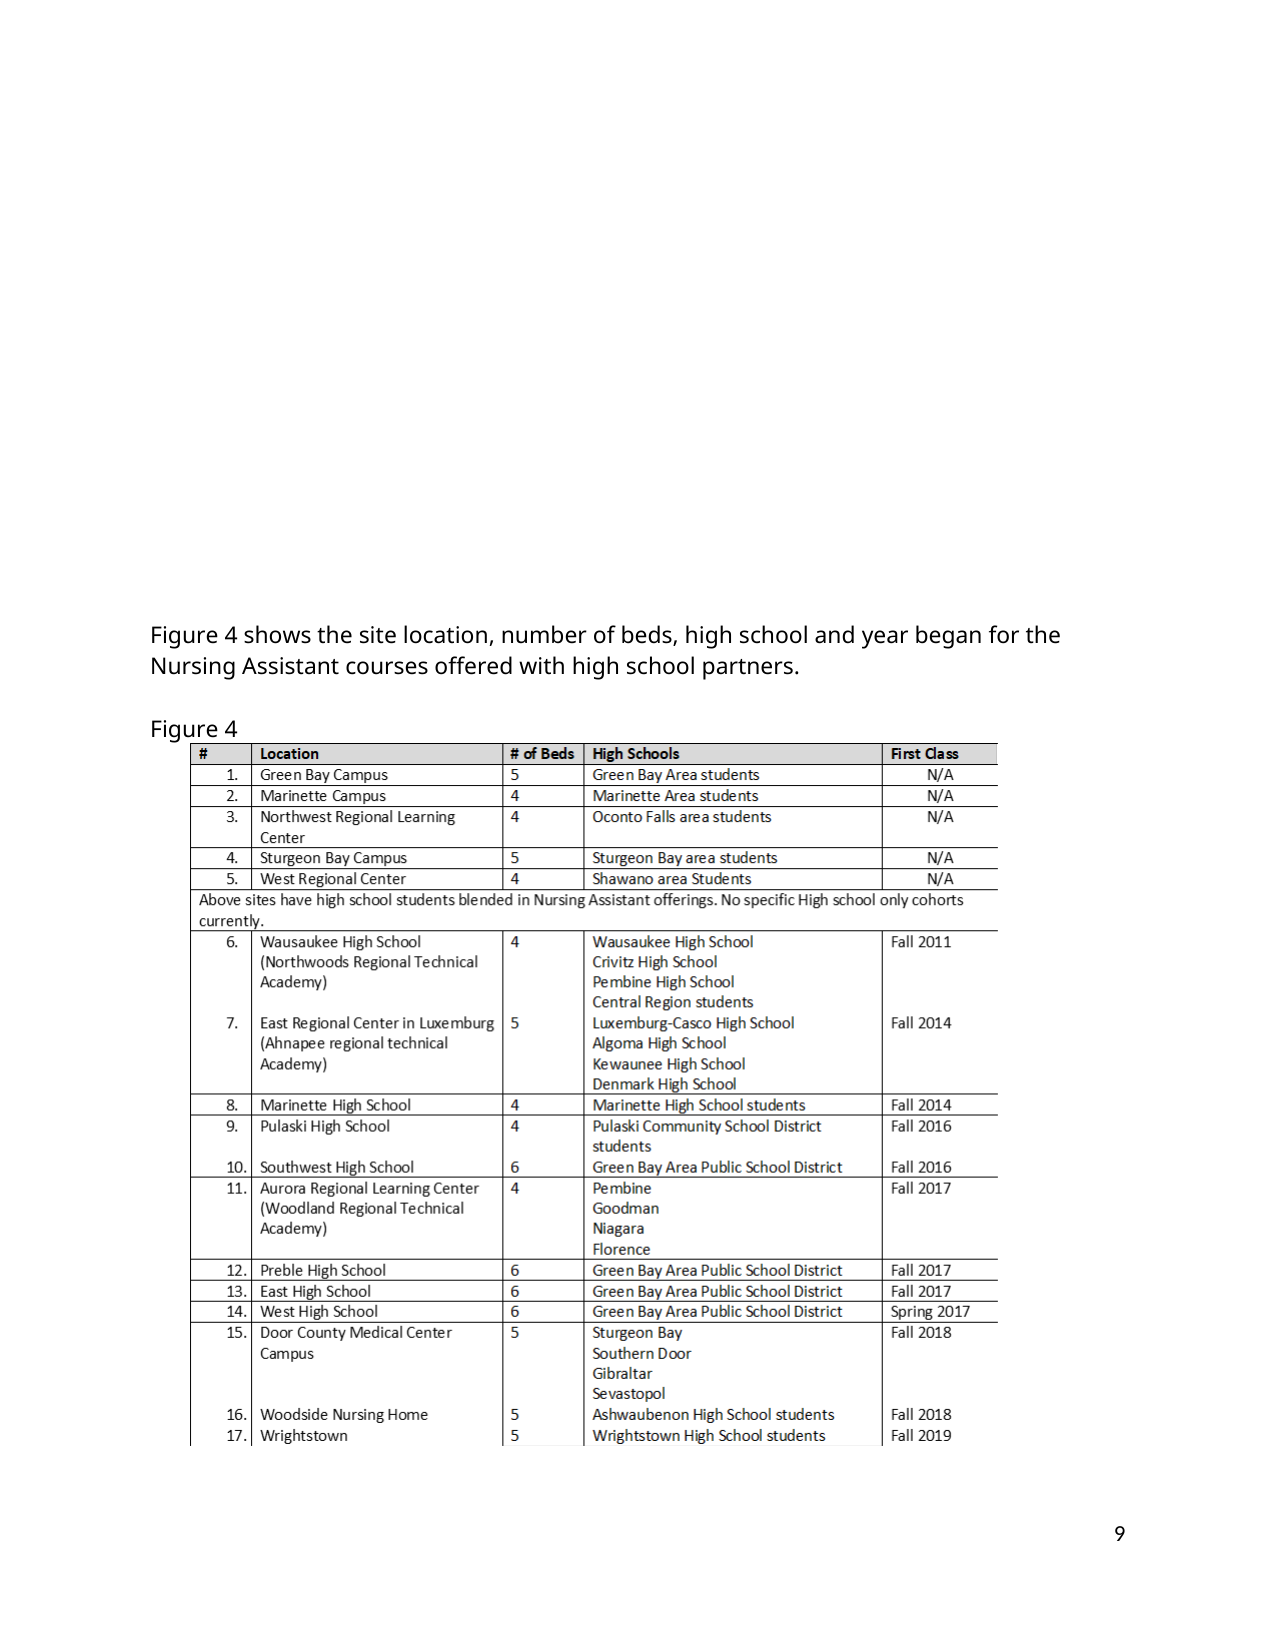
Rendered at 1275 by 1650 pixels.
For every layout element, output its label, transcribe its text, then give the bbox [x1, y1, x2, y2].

text Figure 4 shows the site location, number of beds, high school and year began for the Nursing Assistant courses offered with high school partners. [150, 619, 1125, 681]
picture [150, 743, 1125, 1480]
text Figure 4 [150, 712, 1125, 743]
